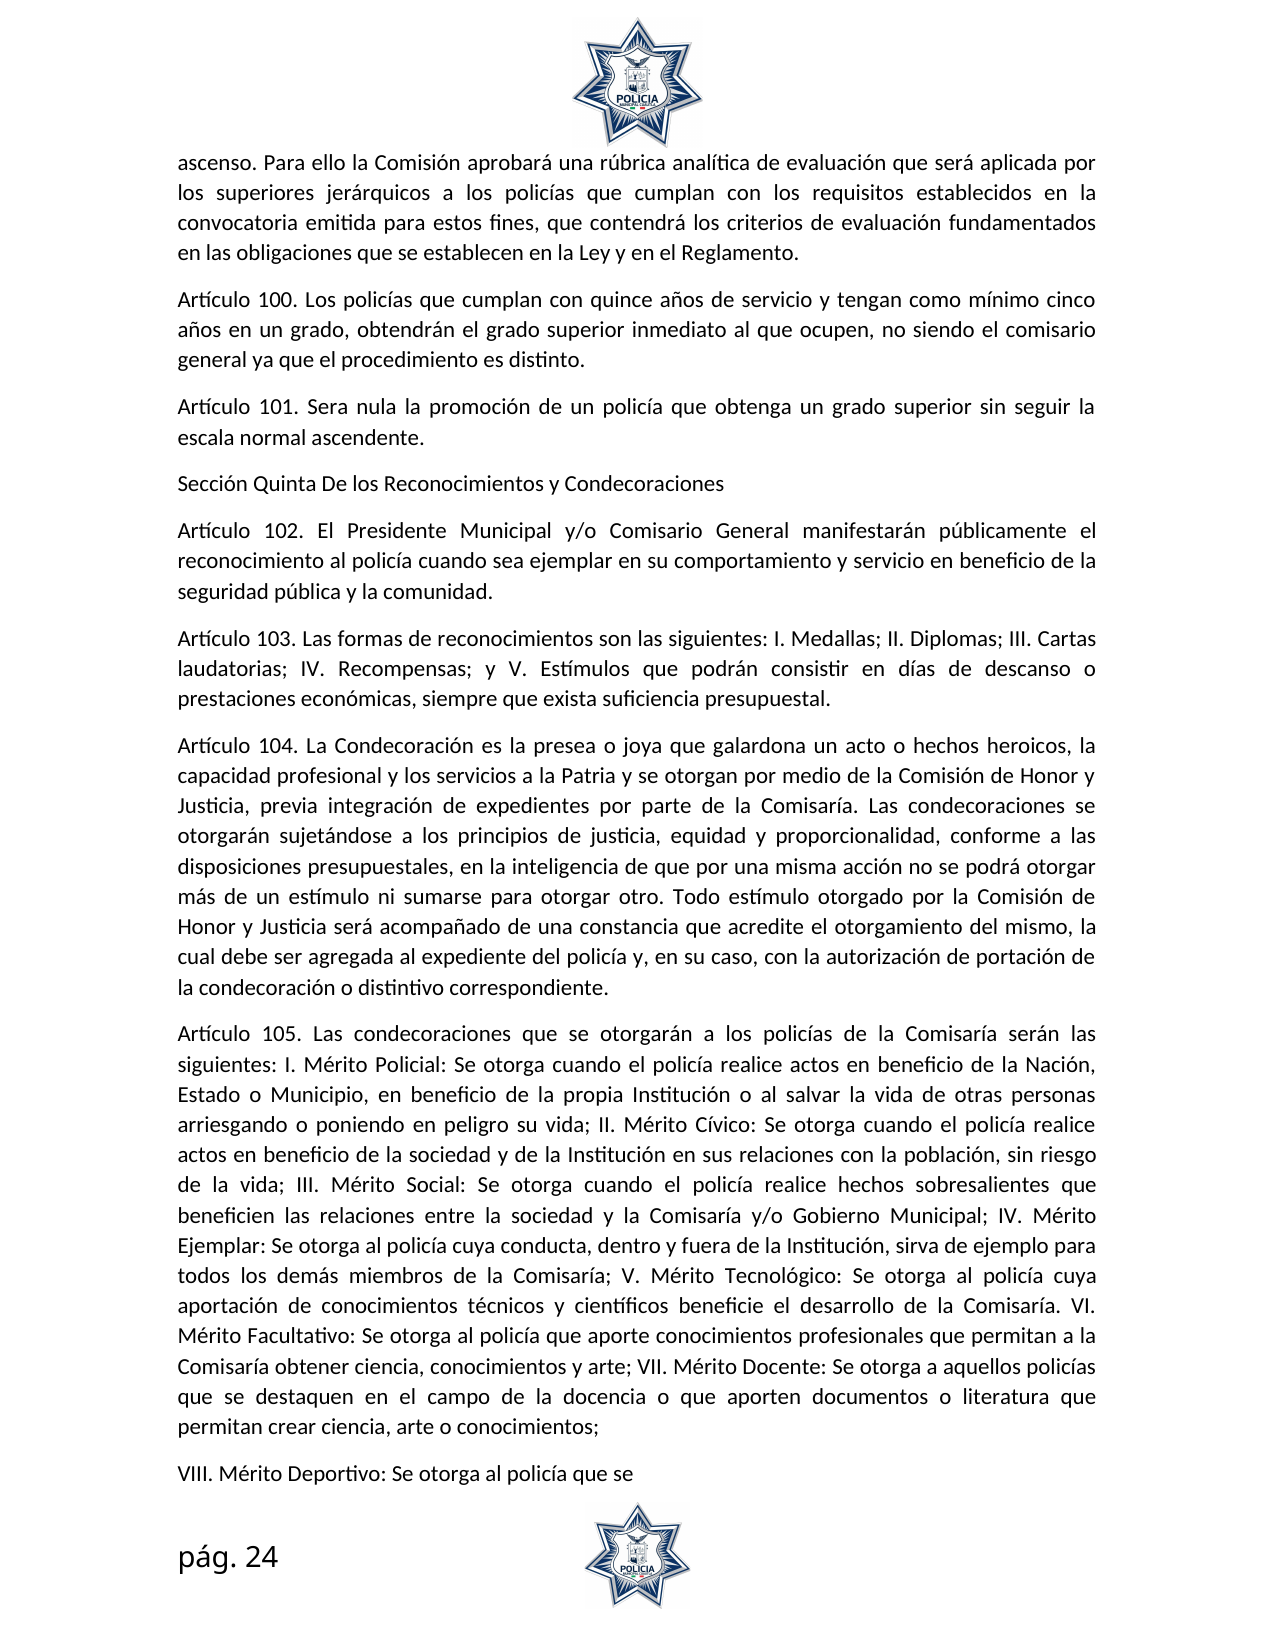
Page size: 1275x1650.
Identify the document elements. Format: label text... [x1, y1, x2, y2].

text Artículo 103. Las formas de reconocimientos son las siguientes: I. Medallas; II. Diplomas; III. Cartas laudatorias; IV. Recompensas; y V. Estímulos que podrán consistir en días de descanso o prestaciones económicas, siempre que exista suficiencia presupuestal. [177, 624, 1098, 712]
text Artículo 100. Los policías que cumplan con quince años de servicio y tengan como mínimo cinco años en un grado, obtendrán el grado superior inmediato al que ocupen, no siendo el comisario general ya que el procedimiento es distinto. [177, 285, 1098, 373]
picture [584, 1502, 691, 1609]
picture [572, 17, 703, 148]
text Artículo 105. Las condecoraciones que se otorgarán a los policías de la Comisaría serán las siguientes: I. Mérito Policial: Se otorga cuando el policía realice actos en beneficio de la Nación, Estado o Municipio, en beneficio de la propia Institución o al salvar la vida de otras personas arriesgando o poniendo en peligro su vida; II. Mérito Cívico: Se otorga cuando el policía realice actos en beneficio de la sociedad y de la Institución en sus relaciones con la población, sin riesgo de la vida; III. Mérito Social: Se otorga cuando el policía realice hechos sobresalientes que beneficien las relaciones entre la sociedad y la Comisaría y/o Gobierno Municipal; IV. Mérito Ejemplar: Se otorga al policía cuya conducta, dentro y fuera de la Institución, sirva de ejemplo para todos los demás miembros de la Comisaría; V. Mérito Tecnológico: Se otorga al policía cuya aportación de conocimientos técnicos y científicos beneficie el desarrollo de la Comisaría. VI. Mérito Facultativo: Se otorga al policía que aporte conocimientos profesionales que permitan a la Comisaría obtener ciencia, conocimientos y arte; VII. Mérito Docente: Se otorga a aquellos policías que se destaquen en el campo de la docencia o que aporten documentos o literatura que permitan crear ciencia, arte o conocimientos; [177, 1019, 1098, 1440]
text Sección Quinta De los Reconocimientos y Condecoraciones [177, 469, 1098, 497]
text Artículo 101. Sera nula la promoción de un policía que obtenga un grado superior sin seguir la escala normal ascendente. [177, 392, 1098, 451]
text Artículo 104. La Condecoración es la presea o joya que galardona un acto o hechos heroicos, la capacidad profesional y los servicios a la Patria y se otorgan por medio de la Comisión de Honor y Justicia, previa integración de expedientes por parte de la Comisaría. Las condecoraciones se otorgarán sujetándose a los principios de justicia, equidad y proporcionalidad, conforme a las disposiciones presupuestales, en la inteligencia de que por una misma acción no se podrá otorgar más de un estímulo ni sumarse para otorgar otro. Todo estímulo otorgado por la Comisión de Honor y Justicia será acompañado de una constancia que acredite el otorgamiento del mismo, la cual debe ser agregada al expediente del policía y, en su caso, con la autorización de portación de la condecoración o distintivo correspondiente. [177, 731, 1098, 1001]
text VIII. Mérito Deportivo: Se otorga al policía que se [177, 1459, 1098, 1487]
text Artículo 102. El Presidente Municipal y/o Comisario General manifestarán públicamente el reconocimiento al policía cuando sea ejemplar en su comportamiento y servicio en beneficio de la seguridad pública y la comunidad. [177, 516, 1098, 605]
